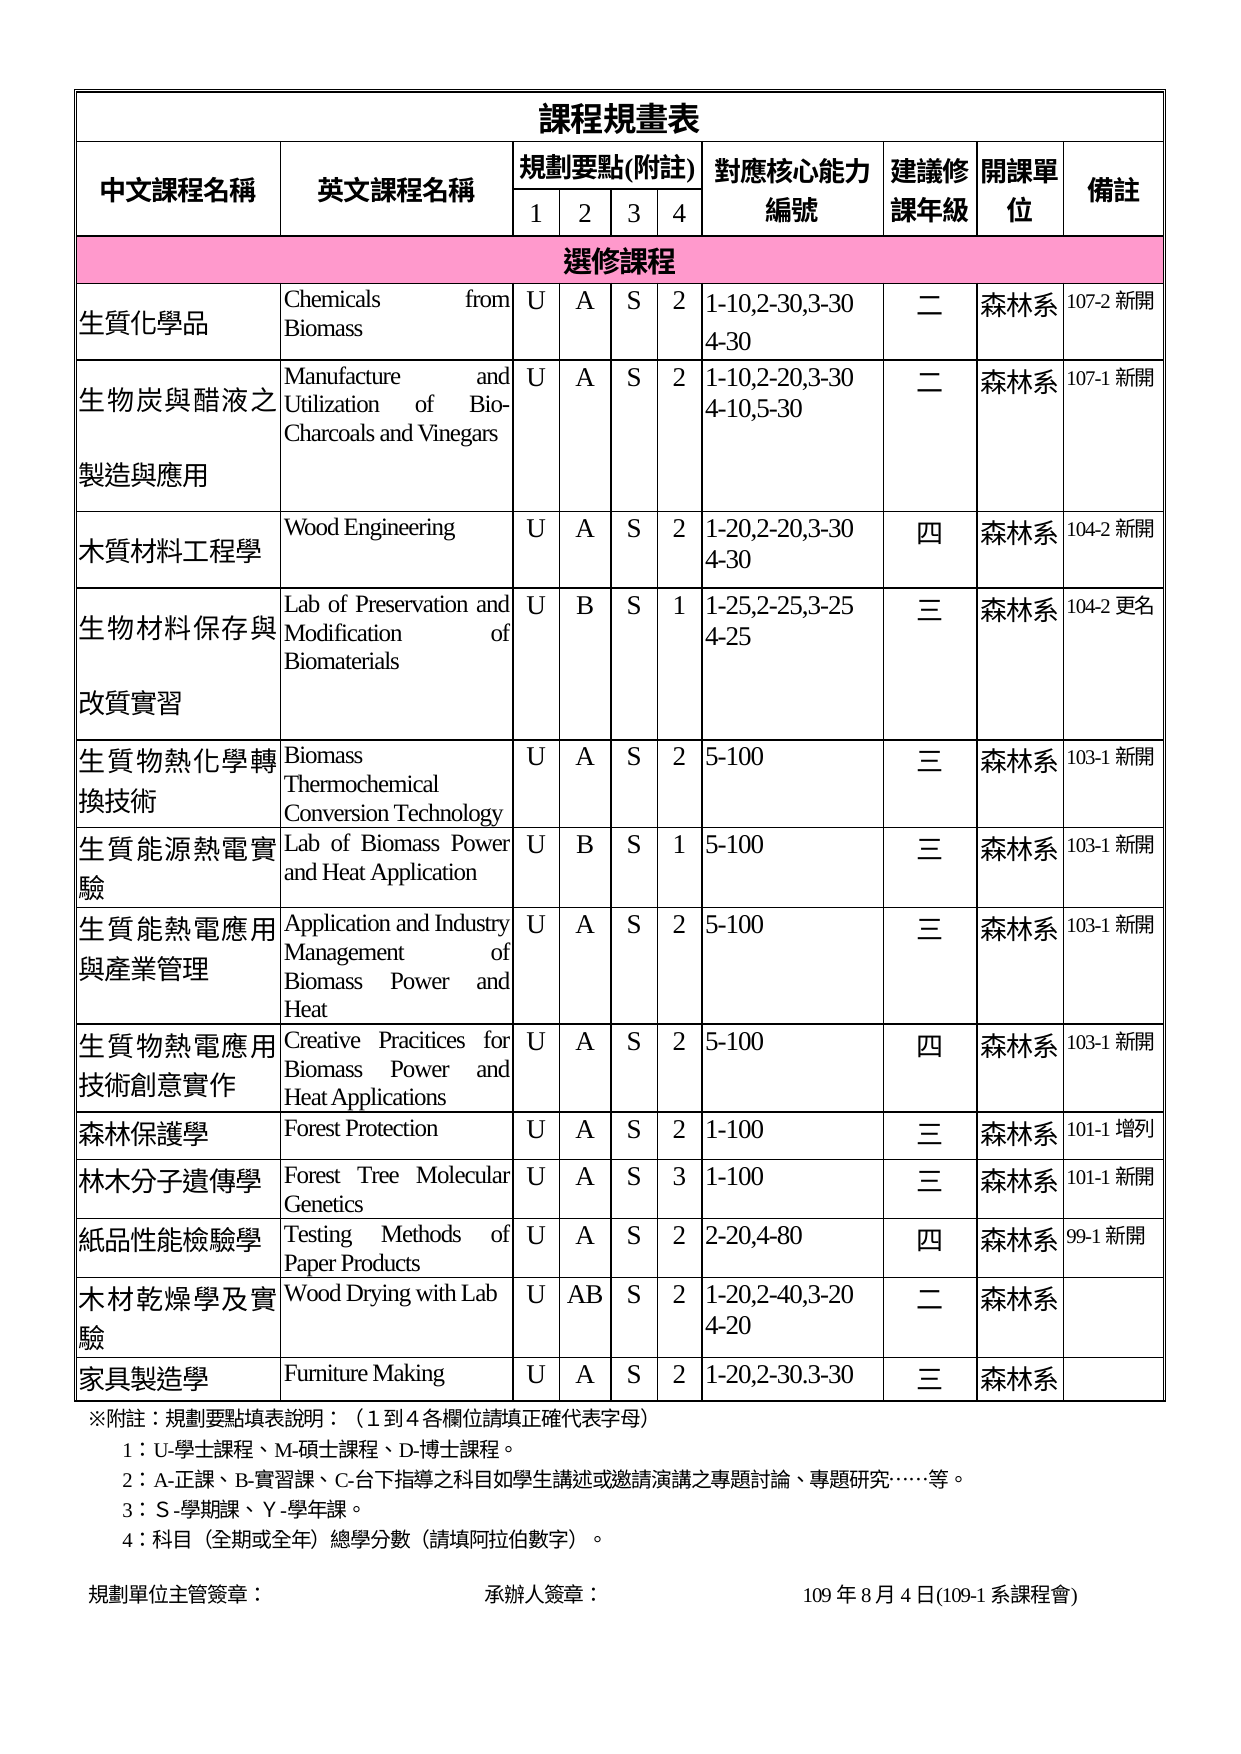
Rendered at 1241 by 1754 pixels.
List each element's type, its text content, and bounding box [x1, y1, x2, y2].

table_cell U [514, 741, 559, 827]
table_cell A [560, 1025, 610, 1111]
table_cell 2 [658, 1219, 701, 1277]
table_cell U [514, 361, 559, 511]
table_cell B [560, 589, 610, 739]
table_cell 101-1新開 [1064, 1160, 1163, 1217]
table_cell 生物炭與醋液之製造與應用 [77, 361, 280, 511]
table_cell A [560, 284, 610, 359]
table_cell 1-100 [703, 1113, 883, 1158]
table_cell 三 [884, 828, 976, 907]
table_cell 生質能熱電應用與產業管理 [77, 908, 280, 1023]
table_header 課程規畫表 [77, 93, 1163, 141]
table_cell 生質化學品 [77, 284, 280, 359]
table_cell 2 [658, 1025, 701, 1111]
table_cell 三 [884, 1113, 976, 1158]
table_cell U [514, 1278, 559, 1357]
table_cell 5-100 [703, 1025, 883, 1111]
table_cell 備註 [1064, 142, 1163, 235]
table_cell 森林系 [978, 1160, 1063, 1217]
table_cell 森林系 [978, 1278, 1063, 1357]
table_cell 1 [658, 828, 701, 907]
table_cell 對應核心能力編號 [703, 142, 883, 235]
table_cell 5-100 [703, 741, 883, 827]
table_cell 四 [884, 512, 976, 587]
table_cell 四 [884, 1219, 976, 1277]
table_cell 1-25,2-25,3-25 4-25 [703, 589, 883, 739]
table_cell 3 [612, 190, 657, 235]
table_cell 107-1新開 [1064, 361, 1163, 511]
table_cell Wood Drying with Lab [281, 1278, 512, 1357]
table_cell S [612, 1219, 657, 1277]
table_cell U [514, 512, 559, 587]
table_cell 森林系 [978, 1219, 1063, 1277]
table_cell [1064, 1358, 1163, 1400]
table_cell Wood Engineering [281, 512, 512, 587]
table_cell 生質物熱化學轉換技術 [77, 741, 280, 827]
table_cell 森林系 [978, 828, 1063, 907]
table_cell 英文課程名稱 [281, 142, 512, 235]
table_cell 2-20,4-80 [703, 1219, 883, 1277]
table_cell 選修課程 [77, 237, 1163, 283]
table_cell Testing Methods of Paper Products [281, 1219, 512, 1277]
table_cell A [560, 361, 610, 511]
table_cell 2 [560, 190, 610, 235]
table_cell 1 [658, 589, 701, 739]
table_cell A [560, 908, 610, 1023]
table_cell 104-2新開 [1064, 512, 1163, 587]
table_cell 森林保護學 [77, 1113, 280, 1158]
table_cell 2 [658, 1358, 701, 1400]
table_cell U [514, 284, 559, 359]
table_cell 森林系 [978, 589, 1063, 739]
table_cell 三 [884, 1160, 976, 1217]
table_cell 紙品性能檢驗學 [77, 1219, 280, 1277]
table_cell S [612, 908, 657, 1023]
table_cell A [560, 741, 610, 827]
table_cell 森林系 [978, 908, 1063, 1023]
table_cell 1-20,2-20,3-30 4-30 [703, 512, 883, 587]
table_cell S [612, 512, 657, 587]
table_cell A [560, 1358, 610, 1400]
table_cell Lab of Preservation and Modification of Biomaterials [281, 589, 512, 739]
table_cell S [612, 1358, 657, 1400]
table_cell S [612, 1025, 657, 1111]
table_cell 101-1增列 [1064, 1113, 1163, 1158]
table_cell 生質能源熱電實驗 [77, 828, 280, 907]
table_cell [1064, 1278, 1163, 1357]
table_cell Application and Industry Management of Biomass Power and Heat [281, 908, 512, 1023]
table_cell S [612, 284, 657, 359]
table_cell 三 [884, 741, 976, 827]
table_cell 木質材料工程學 [77, 512, 280, 587]
table_cell U [514, 828, 559, 907]
table_cell U [514, 1358, 559, 1400]
table_cell 森林系 [978, 1025, 1063, 1111]
table_cell 1-20,2-40,3-20 4-20 [703, 1278, 883, 1357]
table_cell 森林系 [978, 284, 1063, 359]
table_cell S [612, 1160, 657, 1217]
table_cell 2 [658, 741, 701, 827]
table_cell 103-1新開 [1064, 1025, 1163, 1111]
table_cell U [514, 908, 559, 1023]
table_cell 1-10,2-20,3-30 4-10,5-30 [703, 361, 883, 511]
table_cell 2 [658, 908, 701, 1023]
table_cell 森林系 [978, 1113, 1063, 1158]
table_cell S [612, 741, 657, 827]
table_cell 4 [658, 190, 701, 235]
table_cell 森林系 [978, 361, 1063, 511]
table_cell 1 [514, 190, 559, 235]
table_cell 森林系 [978, 1358, 1063, 1400]
table_cell 二 [884, 284, 976, 359]
table_cell U [514, 1219, 559, 1277]
table_cell 2 [658, 1278, 701, 1357]
table_cell 5-100 [703, 828, 883, 907]
table_cell 三 [884, 1358, 976, 1400]
table_cell A [560, 1113, 610, 1158]
table_cell 2 [658, 512, 701, 587]
table_cell 建議修課年級 [884, 142, 976, 235]
table_cell U [514, 1025, 559, 1111]
table_cell 生質物熱電應用技術創意實作 [77, 1025, 280, 1111]
table_cell 規劃要點(附註) [514, 142, 701, 188]
table_cell U [514, 1160, 559, 1217]
table_cell 3 [658, 1160, 701, 1217]
table_cell 開課單位 [978, 142, 1063, 235]
table_cell 103-1新開 [1064, 908, 1163, 1023]
table_cell 四 [884, 1025, 976, 1111]
table_cell 家具製造學 [77, 1358, 280, 1400]
table_cell 三 [884, 908, 976, 1023]
table_cell S [612, 1113, 657, 1158]
table_cell 二 [884, 1278, 976, 1357]
table_cell 二 [884, 361, 976, 511]
table_cell Lab of Biomass Power and Heat Application [281, 828, 512, 907]
table_cell 2 [658, 361, 701, 511]
table_cell B [560, 828, 610, 907]
table_cell 107-2新開 [1064, 284, 1163, 359]
table_cell 森林系 [978, 741, 1063, 827]
table_cell 1-100 [703, 1160, 883, 1217]
table_cell Forest Protection [281, 1113, 512, 1158]
table_cell Forest Tree Molecular Genetics [281, 1160, 512, 1217]
table_cell 生物材料保存與改質實習 [77, 589, 280, 739]
table_cell A [560, 1219, 610, 1277]
table_cell 1-10,2-30,3-30 4-30 [703, 284, 883, 359]
table_cell 103-1新開 [1064, 741, 1163, 827]
table_cell S [612, 589, 657, 739]
table_cell A [560, 512, 610, 587]
table_cell S [612, 1278, 657, 1357]
table_cell AB [560, 1278, 610, 1357]
table_cell 中文課程名稱 [77, 142, 280, 235]
table_cell Manufacture and Utilization of Bio-Charcoals and Vinegars [281, 361, 512, 511]
table_cell S [612, 361, 657, 511]
table_cell 森林系 [978, 512, 1063, 587]
table_cell 林木分子遺傳學 [77, 1160, 280, 1217]
table_cell 2 [658, 284, 701, 359]
table_cell 2 [658, 1113, 701, 1158]
table_cell 三 [884, 589, 976, 739]
table_cell Creative Pracitices for Biomass Power and Heat Applications [281, 1025, 512, 1111]
table_cell U [514, 1113, 559, 1158]
table_cell Biomass Thermochemical Conversion Technology [281, 741, 512, 827]
table_cell 木材乾燥學及實驗 [77, 1278, 280, 1357]
table_cell Chemicals from Biomass [281, 284, 512, 359]
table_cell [703, 1358, 883, 1400]
table_cell 103-1新開 [1064, 828, 1163, 907]
table_cell Furniture Making [281, 1358, 512, 1400]
table_cell 99-1新開 [1064, 1219, 1163, 1277]
table_cell 104-2更名 [1064, 589, 1163, 739]
table_cell S [612, 828, 657, 907]
table_cell 5-100 [703, 908, 883, 1023]
table_cell U [514, 589, 559, 739]
table_cell A [560, 1160, 610, 1217]
